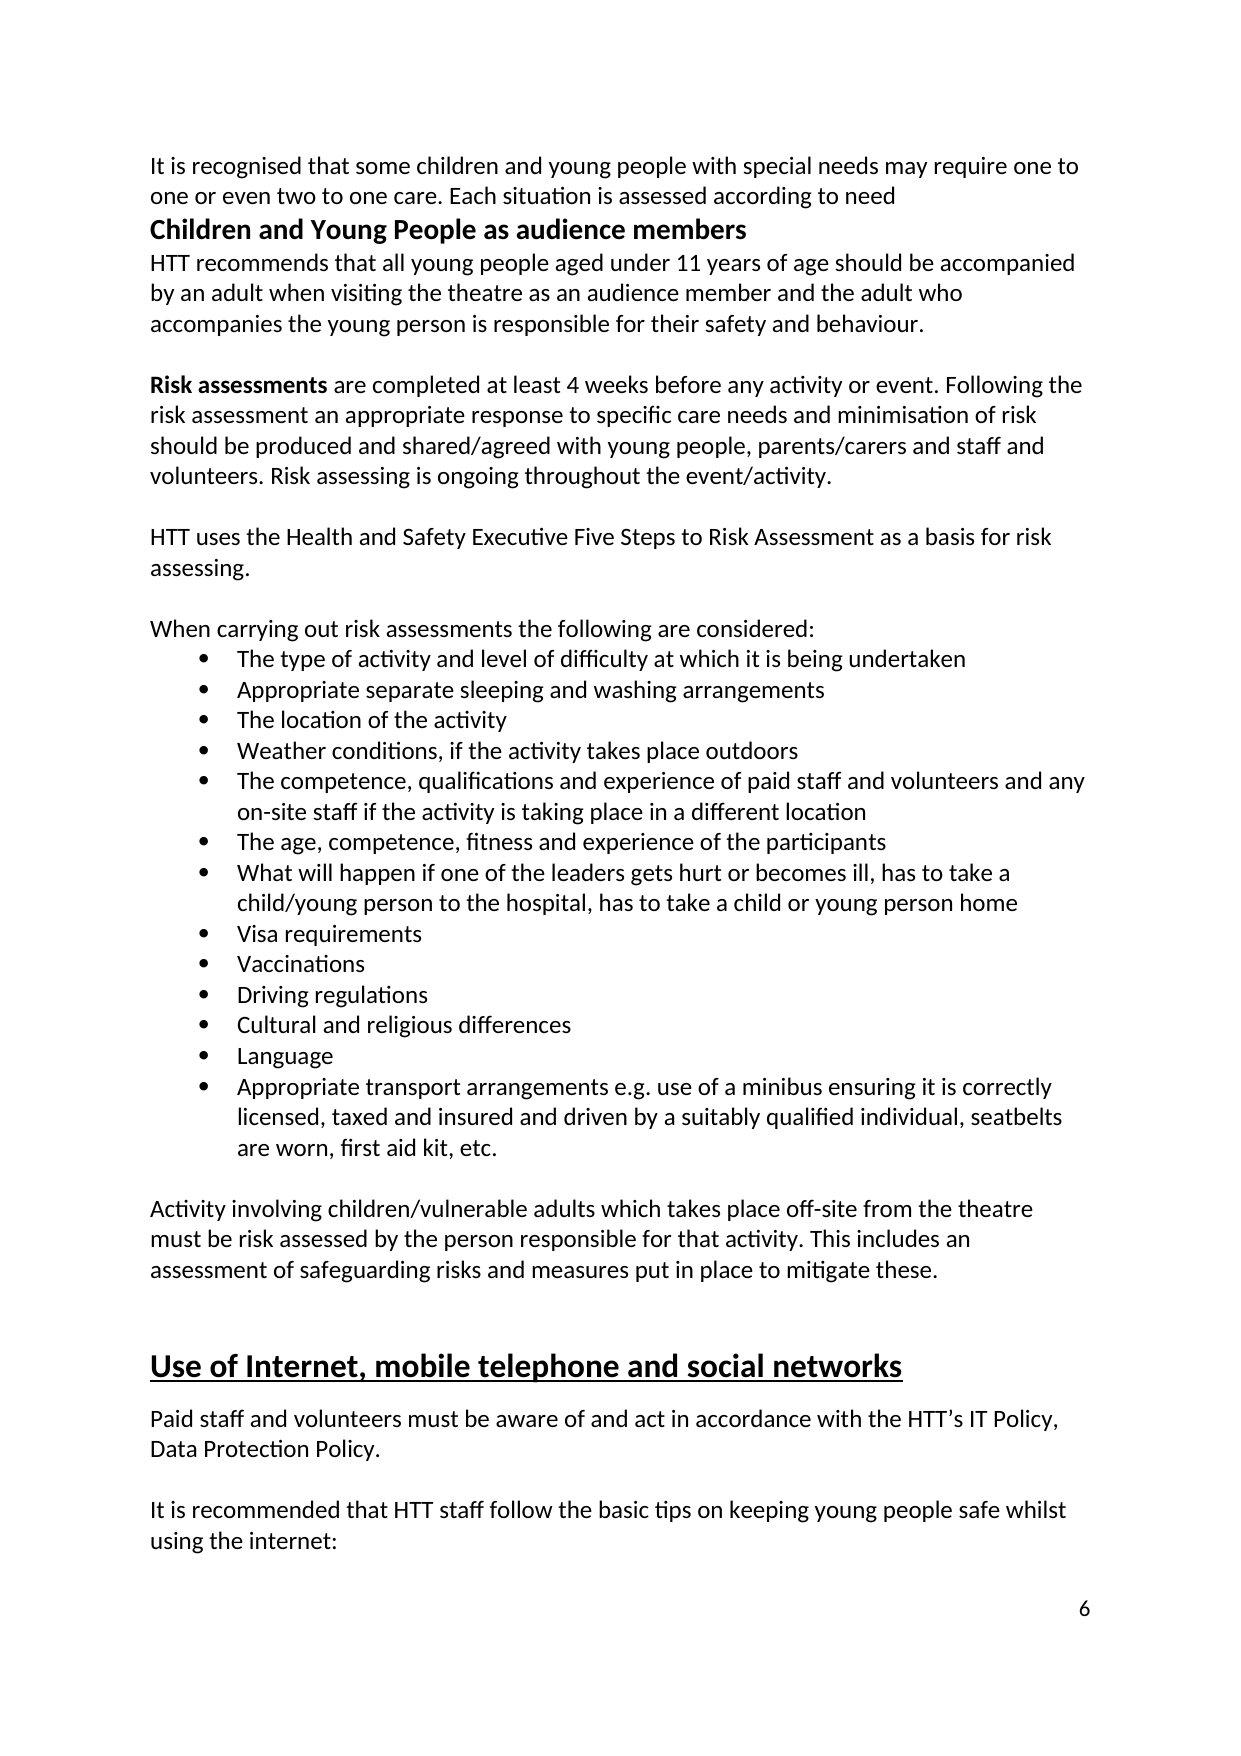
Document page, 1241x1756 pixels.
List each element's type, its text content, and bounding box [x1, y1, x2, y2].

text HTT uses the Health and Safety Executive Five Steps to Risk Assessment as a basis for risk assessing. [150, 521, 1090, 582]
list Cultural and religious differences [199, 1010, 1090, 1040]
text When carrying out risk assessments the following are considered: [150, 613, 1090, 643]
list Appropriate separate sleeping and washing arrangements [199, 674, 1090, 704]
list Visa requirements [199, 918, 1090, 949]
list Vaccinations [199, 949, 1090, 979]
list What will happen if one of the leaders gets hurt or becomes ill, has to take a child/young person to the hospital, has to take a child or young person home [199, 857, 1090, 918]
list The type of activity and level of difficulty at which it is being undertaken [199, 643, 1090, 674]
list The competence, qualifications and experience of paid staff and volunteers and any on-site staff if the activity is taking place in a different location [199, 766, 1090, 827]
text It is recommended that HTT staff follow the basic tips on keeping young people safe whilst using the internet: [150, 1494, 1090, 1555]
text HTT recommends that all young people aged under 11 years of age should be accompanied by an adult when visiting the theatre as an audience member and the adult who accompanies the young person is responsible for their safety and behaviour. [150, 247, 1090, 338]
list The age, competence, fitness and experience of the participants [199, 827, 1090, 857]
list Driving regulations [199, 979, 1090, 1010]
list Language [199, 1040, 1090, 1071]
text Use of Internet, mobile telephone and social networks [150, 1345, 1090, 1386]
text Children and Young People as audience members [150, 211, 1090, 247]
text Risk assessments are completed at least 4 weeks before any activity or event. Following the risk assessment an appropriate response to specific care needs and minimisation of risk should be produced and shared/agreed with young people, parents/carers and staff and volunteers. Risk assessing is ongoing throughout the event/activity. [150, 369, 1090, 491]
list The location of the activity [199, 704, 1090, 735]
text Paid staff and volunteers must be aware of and act in accordance with the HTT’s IT Policy, Data Protection Policy. [150, 1403, 1090, 1464]
list Weather conditions, if the activity takes place outdoors [199, 735, 1090, 766]
text Activity involving children/vulnerable adults which takes place off-site from the theatre must be risk assessed by the person responsible for that activity. This includes an assessment of safeguarding risks and measures put in place to mitigate these. [150, 1193, 1090, 1284]
list Appropriate transport arrangements e.g. use of a minibus ensuring it is correctly licensed, taxed and insured and driven by a suitably qualified individual, seatbelts are worn, first aid kit, etc. [199, 1071, 1090, 1162]
text It is recognised that some children and young people with special needs may require one to one or even two to one care. Each situation is assessed according to need [150, 150, 1090, 211]
